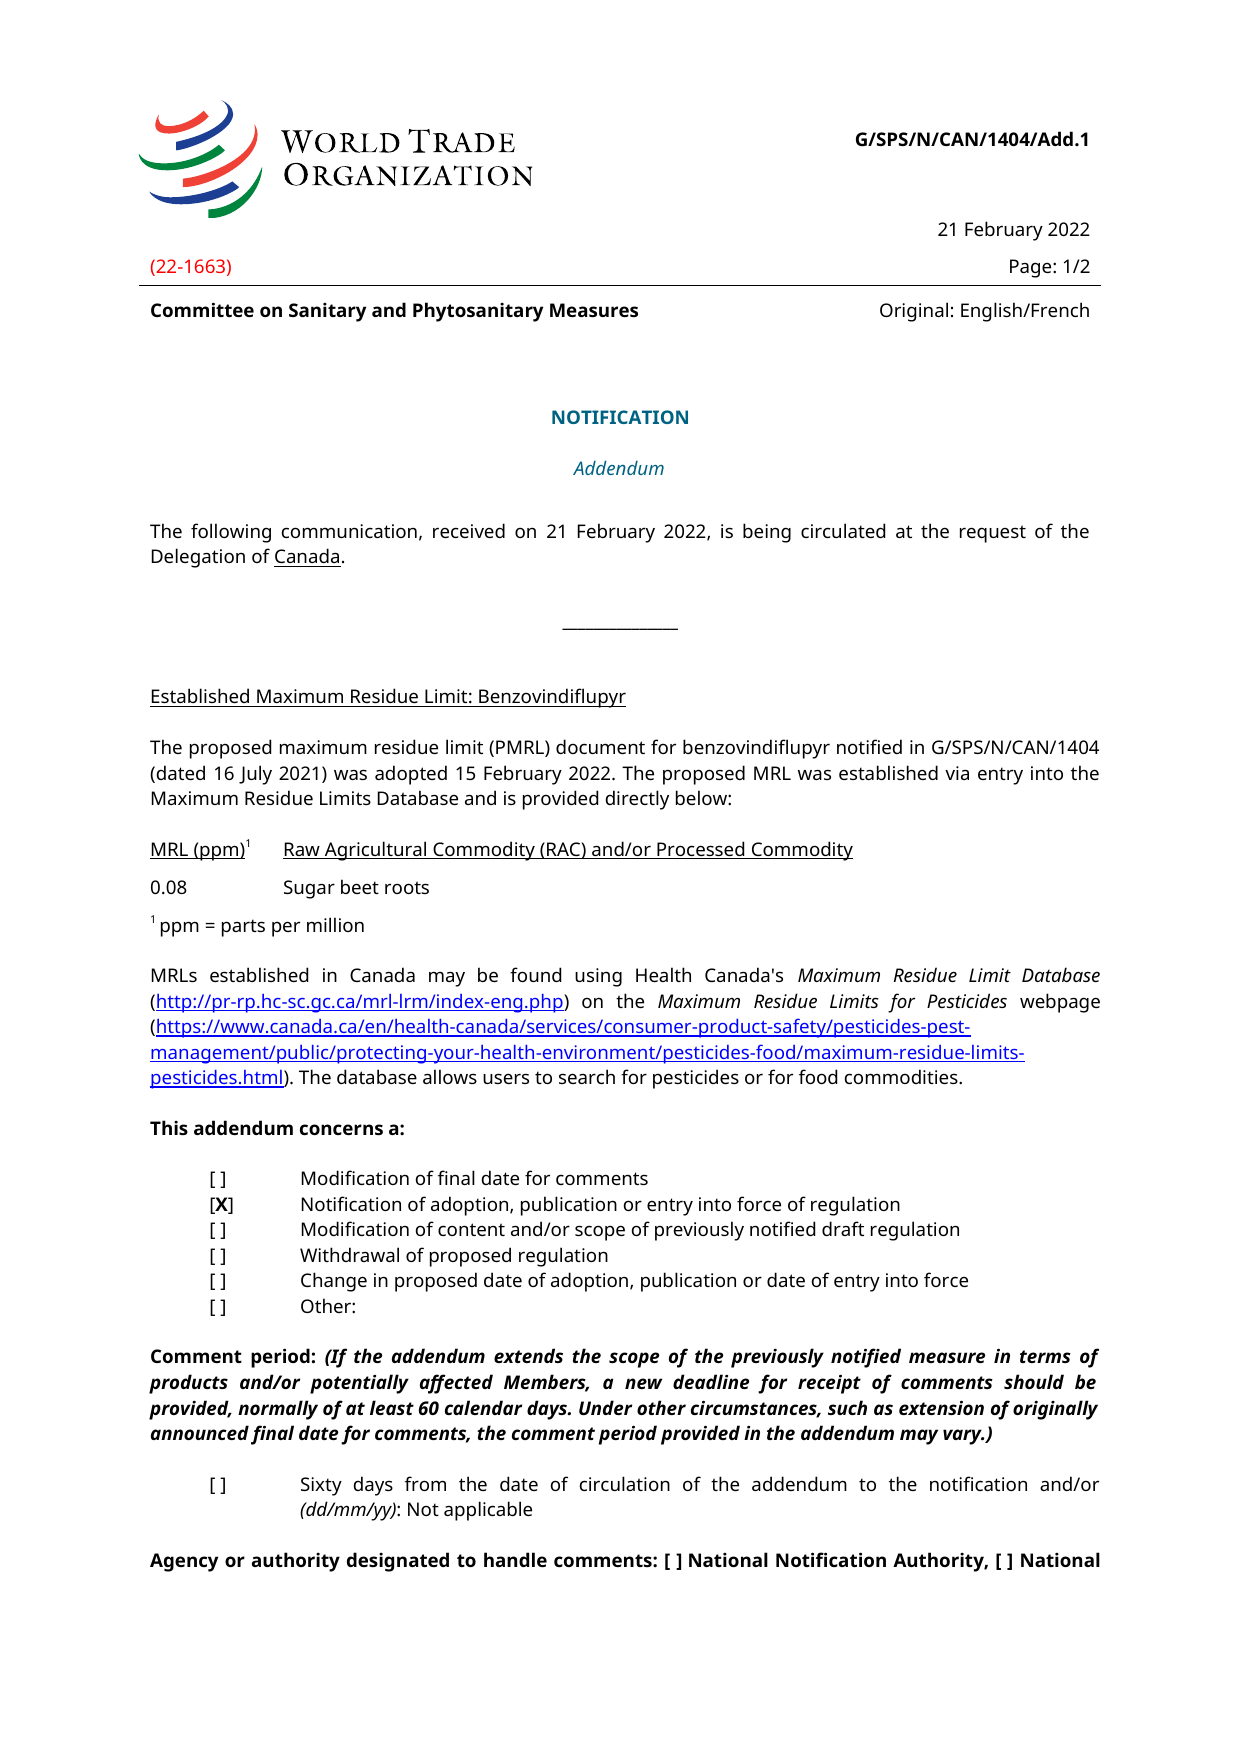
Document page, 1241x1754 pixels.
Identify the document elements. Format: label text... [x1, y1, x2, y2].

table_cell [ ] Withdrawal of proposed regulation [150, 1242, 1113, 1268]
table_cell Comment period: (If the addendum extends the scope of the previously notified measure in terms of products and/or potentially affected Members, a new deadline for receipt of comments should be provided, normally of at least 60 calendar days. Under other circumstances, such as extension of originally announced final date for comments, the comment period provided in the addendum may vary.) [150, 1344, 1113, 1471]
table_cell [150, 1547, 1113, 1572]
title NOTIFICATION [150, 405, 1090, 430]
text _______________ [150, 607, 1090, 633]
table_header Established Maximum Residue Limit: Benzovindiflupyr [150, 684, 1113, 734]
table_cell [ ] Modification of content and/or scope of previously notified draft regulation [150, 1217, 1113, 1242]
table_cell [X] Notification of adoption, publication or entry into force of regulation [150, 1191, 1113, 1217]
table_cell This addendum concerns a: [150, 1115, 1113, 1166]
table_cell [ ] Change in proposed date of adoption, publication or date of entry into force [150, 1268, 1113, 1293]
table_cell [ ] Sixty days from the date of circulation of the addendum to the notification and/or (dd/mm/yy): Not applicable [150, 1471, 1113, 1547]
table_cell [ ] Other: [150, 1293, 1113, 1344]
table_cell [ ] Modification of final date for comments [150, 1166, 1113, 1191]
title Addendum [150, 455, 1090, 481]
table_cell The proposed maximum residue limit (PMRL) document for benzovindiflupyr notified in G/SPS/N/CAN/1404 (dated 16 July 2021) was adopted 15 February 2022. The proposed MRL was established via entry into the Maximum Residue Limits Database and is provided directly below: MRL (ppm)1 Raw Agricultural Commodity (RAC) and/or Processed Commodity 0.08 Sugar beet roots 1 ppm = parts per million MRLs established in Canada may be found using Health Canada's Maximum Residue Limit Database (http://pr-rp.hc-sc.gc.ca/mrl-lrm/index-eng.php) on the Maximum Residue Limits for Pesticides webpage (https://www.canada.ca/en/health-canada/services/consumer-product-safety/pesticides-pest-management/public/protecting-your-health-environment/pesticides-food/maximum-residue-limits-pesticides.html). The database allows users to search for pesticides or for food commodities. [150, 734, 1113, 1115]
text The following communication, received on 21 February 2022, is being circulated at the request of the Delegation of Canada. [150, 518, 1090, 569]
